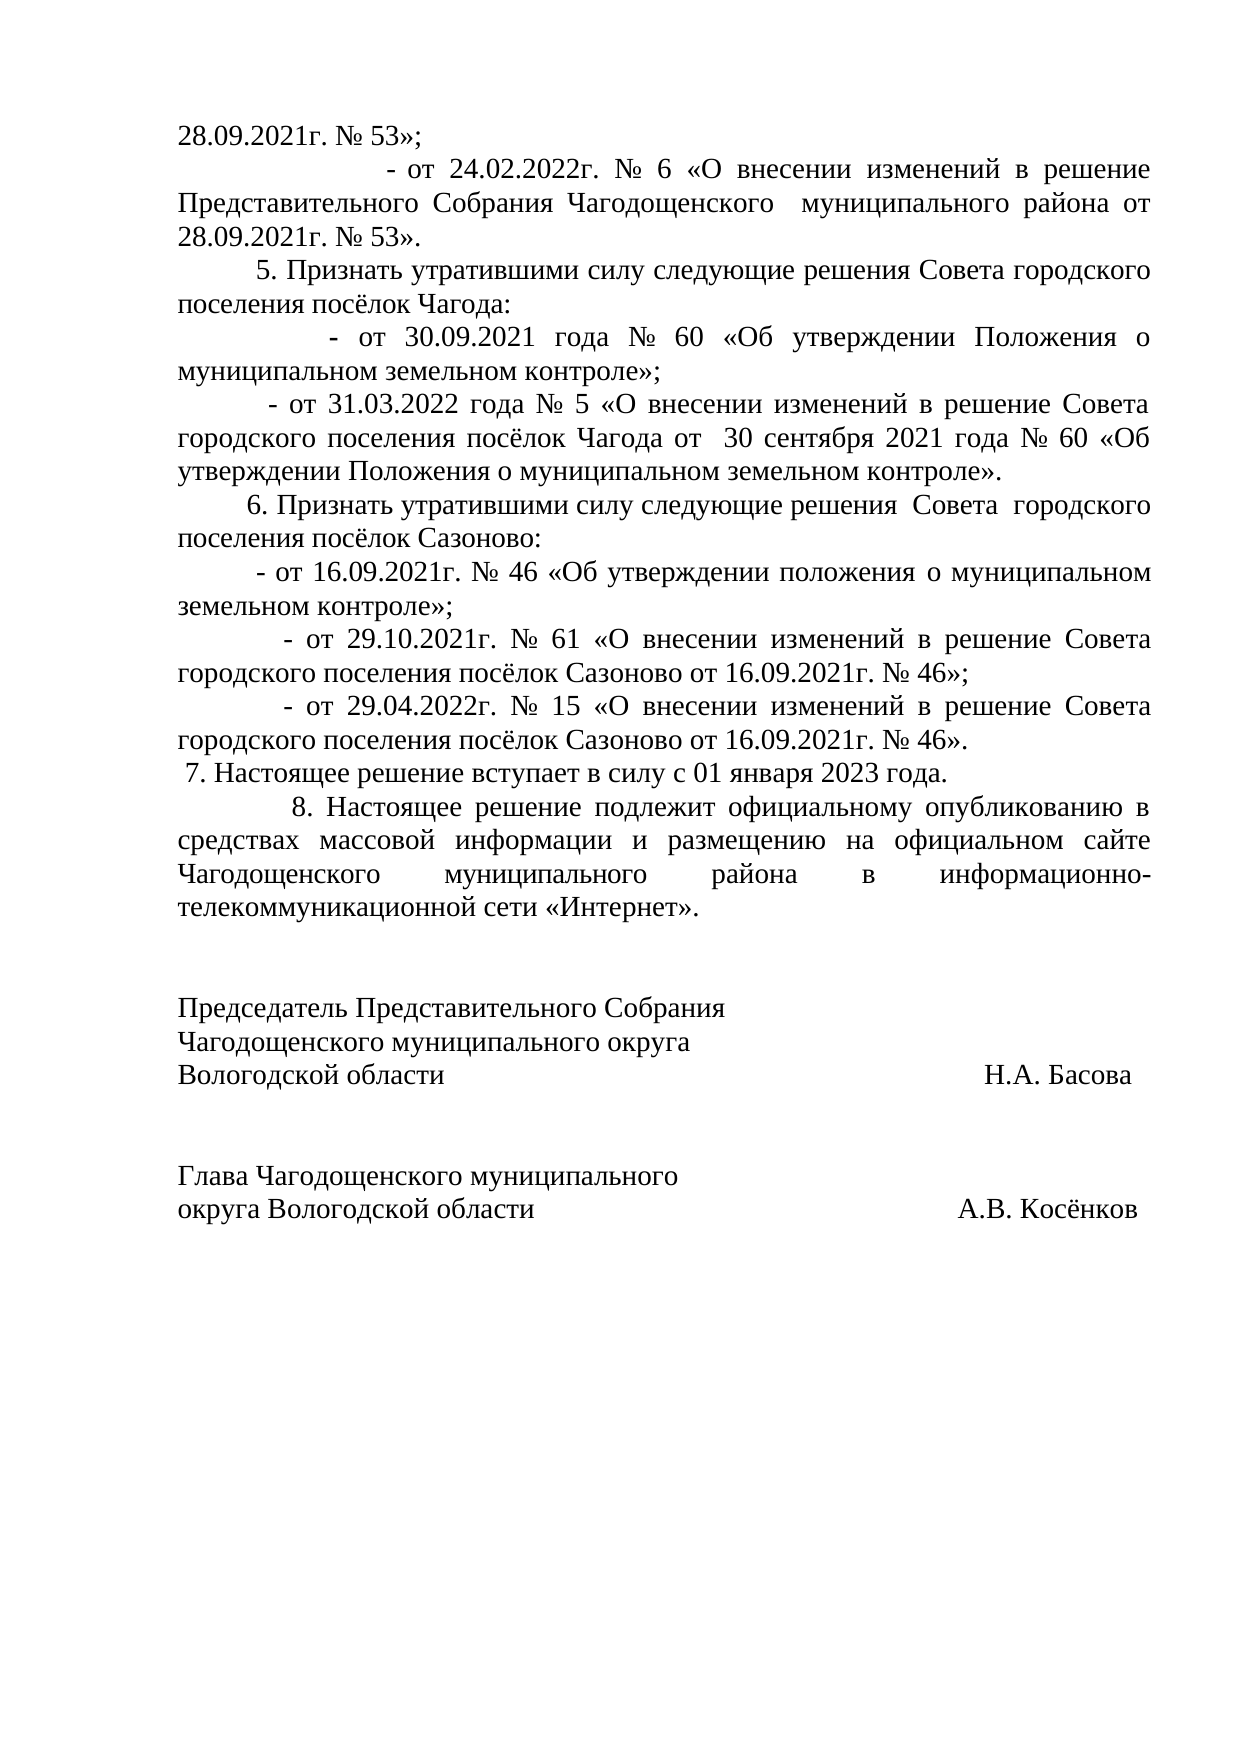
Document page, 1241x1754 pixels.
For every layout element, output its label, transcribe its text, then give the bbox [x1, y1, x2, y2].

title - от 29.04.2022г. № 15 «О внесении изменений в решение Совета городского поселения посёлок Сазоново от 16.09.2021г. № 46». [177, 688, 1152, 755]
text Вологодской области Н.А. Басова [177, 1057, 1152, 1091]
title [177, 118, 1152, 152]
text - от 30.09.2021 года № 60 «Об утверждении Положения о муниципальном земельном контроле»; [177, 319, 1152, 386]
text 5. Признать утратившими силу следующие решения Совета городского поселения посёлок Чагода: [177, 252, 1152, 319]
text 7. Настоящее решение вступает в силу с 01 января 2023 года. [177, 755, 1152, 789]
text округа Вологодской области А.В. Косёнков [177, 1191, 1152, 1225]
text - от 16.09.2021г. № 46 «Об утверждении положения о муниципальном земельном контроле»; [177, 554, 1152, 621]
text Глава Чагодощенского муниципального [177, 1158, 1152, 1191]
text 8. Настоящее решение подлежит официальному опубликованию в средствах массовой информации и размещению на официальном сайте Чагодощенского муниципального района в информационно- телекоммуникационной сети «Интернет». [177, 789, 1152, 923]
title - от 29.10.2021г. № 61 «О внесении изменений в решение Совета городского поселения посёлок Сазоново от 16.09.2021г. № 46»; [177, 621, 1152, 688]
text Председатель Представительного Собрания [177, 990, 1152, 1024]
text - от 31.03.2022 года № 5 «О внесении изменений в решение Совета городского поселения посёлок Чагода от 30 сентября 2021 года № 60 «Об утверждении Положения о муниципальном земельном контроле». [177, 386, 1152, 487]
text 6. Признать утратившими силу следующие решения Совета городского поселения посёлок Сазоново: [177, 487, 1152, 554]
title - от 24.02.2022г. № 6 «О внесении изменений в решение Представительного Собрания Чагодощенского муниципального района от 28.09.2021г. № 53». [177, 152, 1152, 252]
text Чагодощенского муниципального округа [177, 1024, 1152, 1057]
